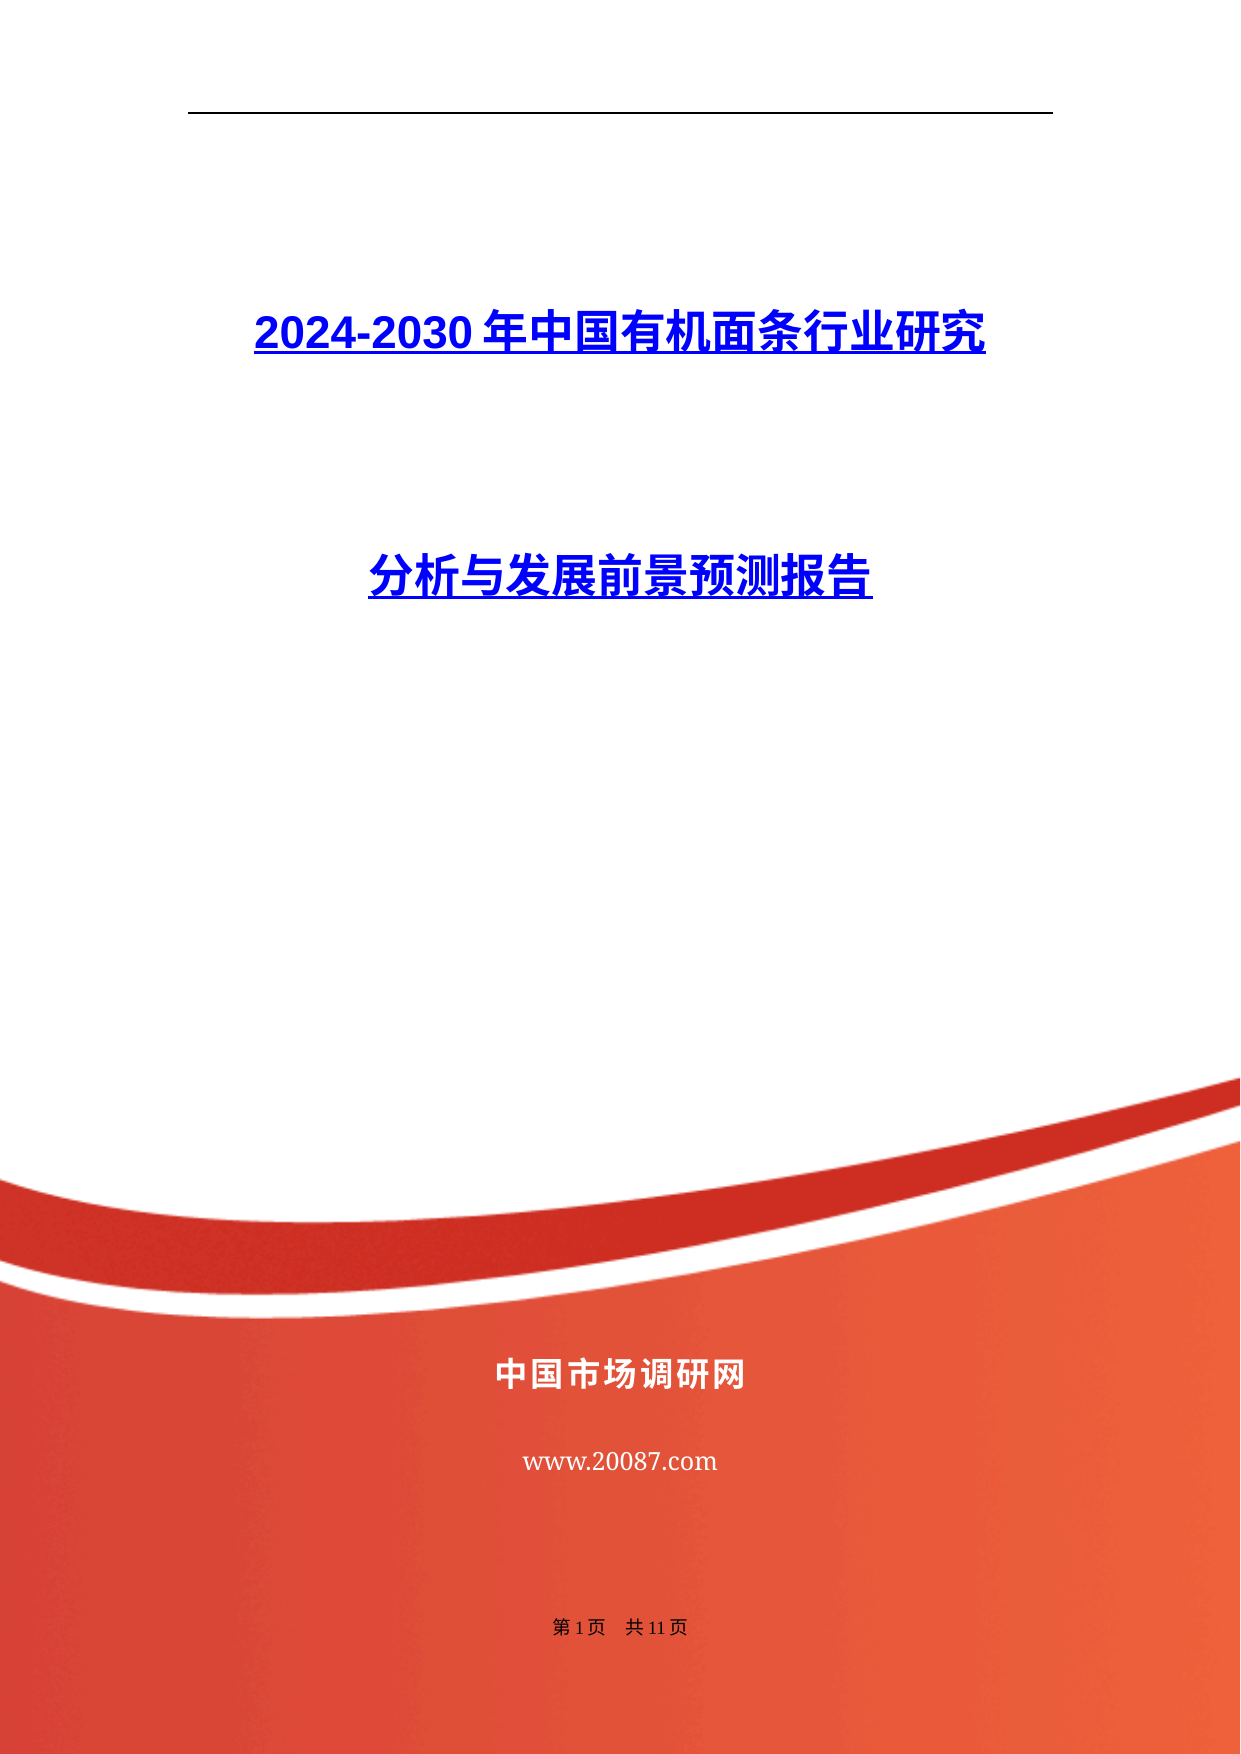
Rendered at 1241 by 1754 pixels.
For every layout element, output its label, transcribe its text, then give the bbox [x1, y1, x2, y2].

table_header 2024-2030年中国有机面条行业研究分析与发展前景预测报告 [188, 207, 1053, 773]
subtitle 中国市场调研网 [187, 1339, 1053, 1404]
picture [0, 1006, 1241, 1754]
text www.20087.com [187, 1428, 1053, 1493]
